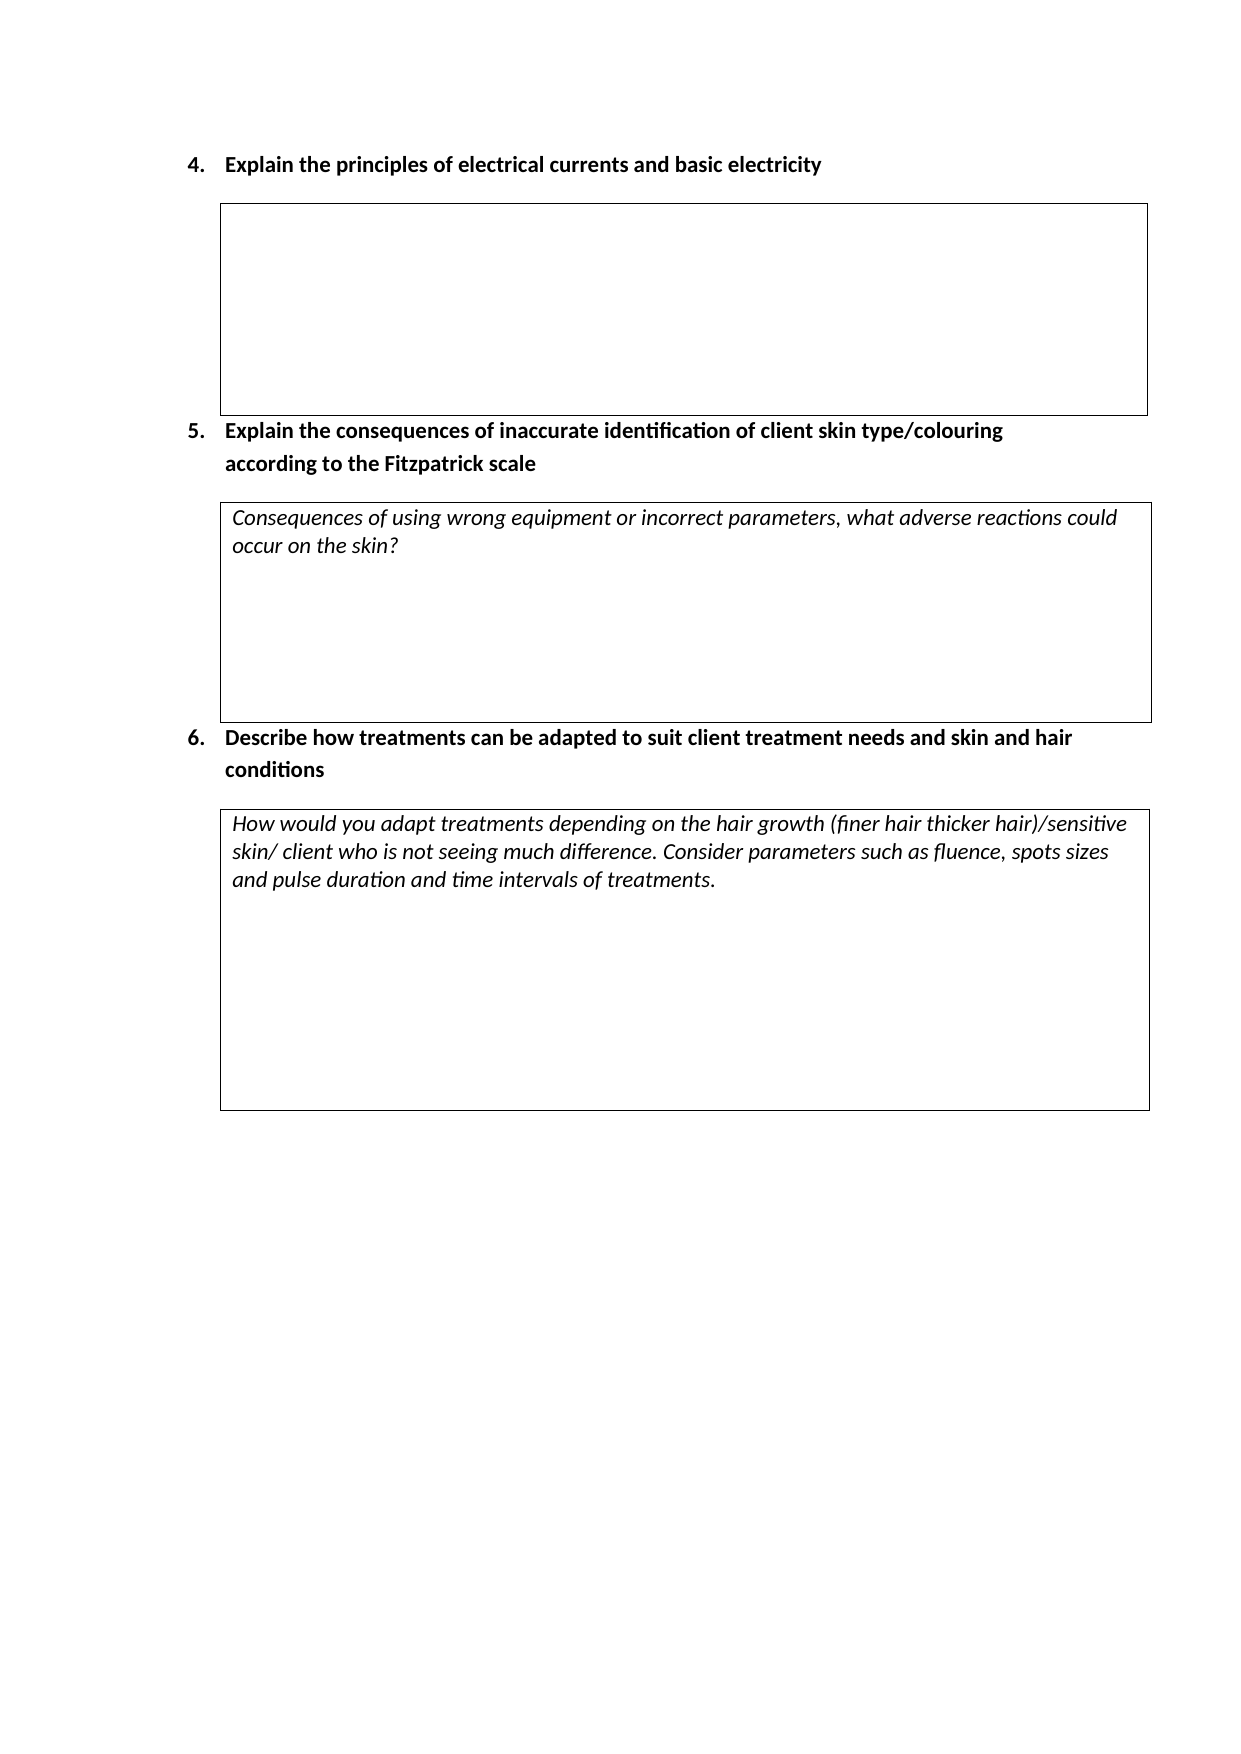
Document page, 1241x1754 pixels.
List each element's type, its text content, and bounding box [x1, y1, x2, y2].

list Explain the consequences of inaccurate identification of client skin type/colouring according to the Fitzpatrick scale [187, 416, 1090, 477]
table_header [221, 204, 1147, 415]
table_header Consequences of using wrong equipment or incorrect parameters, what adverse reactions could occur on the skin? [221, 503, 1151, 722]
list Describe how treatments can be adapted to suit client treatment needs and skin and hair conditions [187, 723, 1090, 783]
table_header How would you adapt treatments depending on the hair growth (finer hair thicker hair)/sensitive skin/ client who is not seeing much difference. Consider parameters such as fluence, spots sizes and pulse duration and time intervals of treatments. [221, 810, 1149, 1110]
list Explain the principles of electrical currents and basic electricity [187, 150, 1090, 178]
